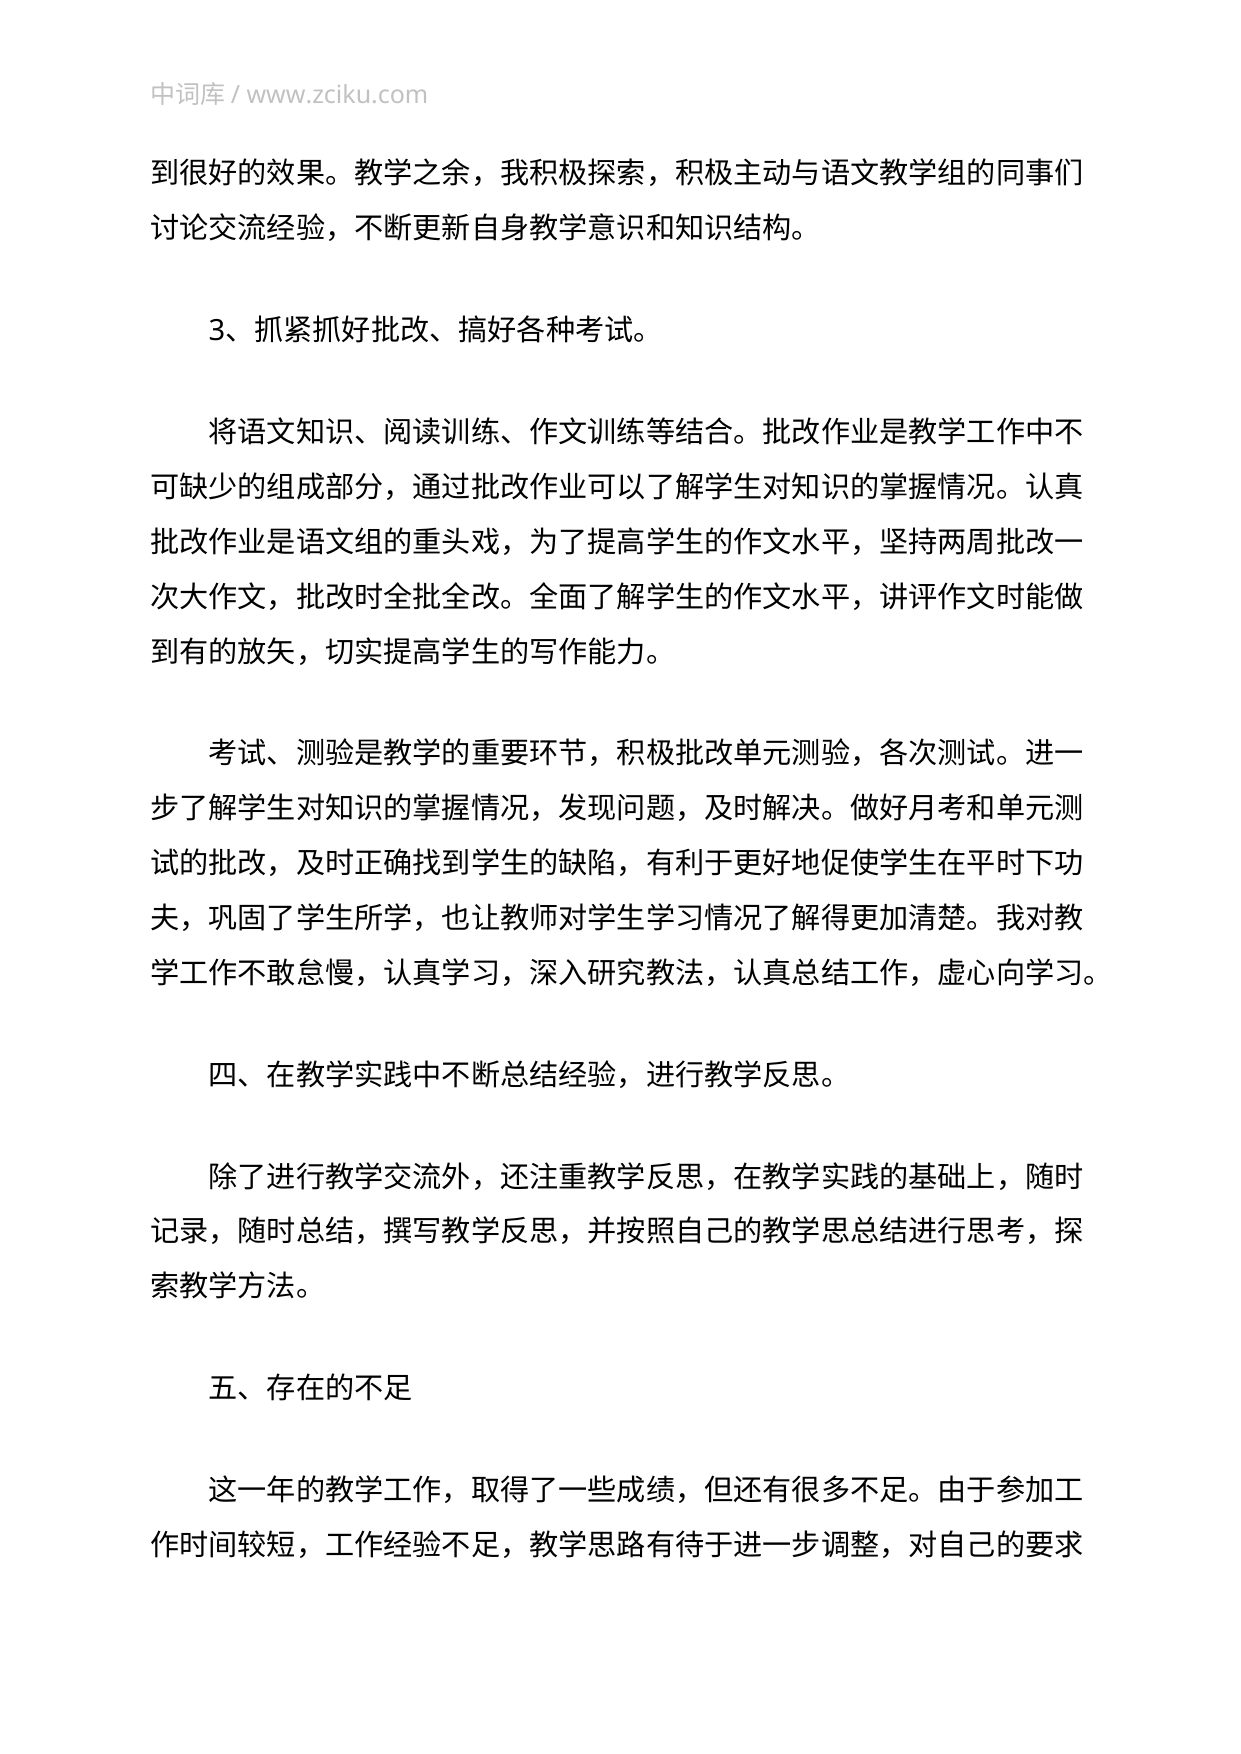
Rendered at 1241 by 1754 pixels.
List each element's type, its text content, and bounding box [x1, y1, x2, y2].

text 3、抓紧抓好批改、搞好各种考试。 [150, 307, 1090, 349]
text 将语文知识、阅读训练、作文训练等结合。批改作业是教学工作中不可缺少的组成部分，通过批改作业可以了解学生对知识的掌握情况。认真批改作业是语文组的重头戏，为了提高学生的作文水平，坚持两周批改一次大作文，批改时全批全改。全面了解学生的作文水平，讲评作文时能做到有的放矢，切实提高学生的写作能力。 [150, 409, 1090, 671]
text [150, 150, 1090, 247]
text 考试、测验是教学的重要环节，积极批改单元测验，各次测试。进一步了解学生对知识的掌握情况，发现问题，及时解决。做好月考和单元测试的批改，及时正确找到学生的缺陷，有利于更好地促使学生在平时下功夫，巩固了学生所学，也让教师对学生学习情况了解得更加清楚。我对教学工作不敢怠慢，认真学习，深入研究教法，认真总结工作，虚心向学习。 [150, 730, 1090, 992]
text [150, 1466, 1090, 1564]
text 四、在教学实践中不断总结经验，进行教学反思。 [150, 1051, 1090, 1094]
text 五、存在的不足 [150, 1365, 1090, 1407]
text 除了进行教学交流外，还注重教学反思，在教学实践的基础上，随时记录，随时总结，撰写教学反思，并按照自己的教学思总结进行思考，探索教学方法。 [150, 1153, 1090, 1305]
